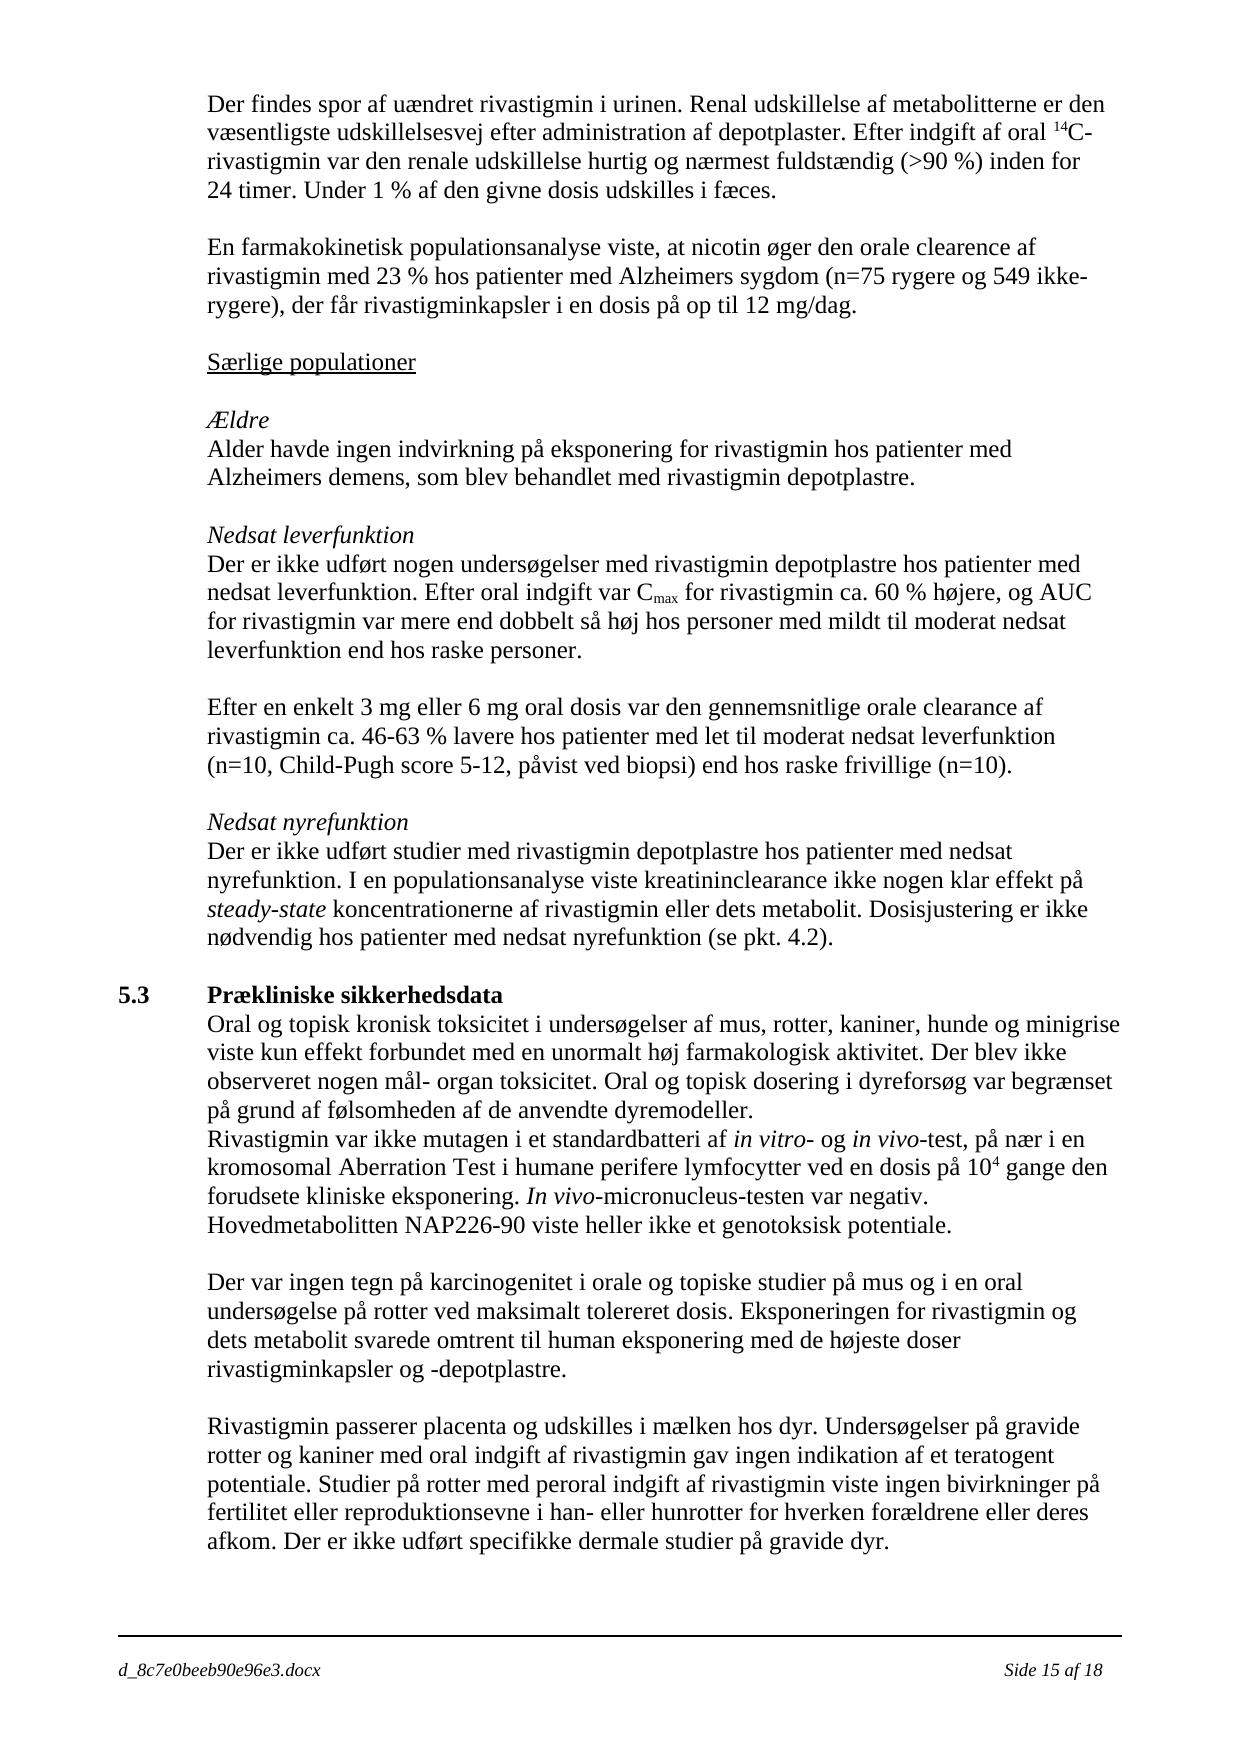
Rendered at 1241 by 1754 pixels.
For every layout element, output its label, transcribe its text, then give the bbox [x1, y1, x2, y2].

text Efter en enkelt 3 mg eller 6 mg oral dosis var den gennemsnitlige orale clearance af rivastigmin ca. 46-63 % lavere hos patienter med let til moderat nedsat leverfunktion (n=10, Child-Pugh score 5-12, påvist ved biopsi) end hos raske frivillige (n=10). [207, 692, 1122, 779]
text Der var ingen tegn på karcinogenitet i orale og topiske studier på mus og i en oral undersøgelse på rotter ved maksimalt tolereret dosis. Eksponeringen for rivastigmin og dets metabolit svarede omtrent til human eksponering med de højeste doser rivastigminkapsler og -depotplastre. [207, 1267, 1122, 1382]
text Nedsat leverfunktion [207, 520, 1122, 549]
text Rivastigmin passerer placenta og udskilles i mælken hos dyr. Undersøgelser på gravide rotter og kaniner med oral indgift af rivastigmin gav ingen indikation af et teratogent potentiale. Studier på rotter med peroral indgift af rivastigmin viste ingen bivirkninger på fertilitet eller reproduktionsevne i han- eller hunrotter for hverken forældrene eller deres afkom. Der er ikke udført specifikke dermale studier på gravide dyr. [207, 1411, 1122, 1555]
text Alder havde ingen indvirkning på eksponering for rivastigmin hos patienter med Alzheimers demens, som blev behandlet med rivastigmin depotplastre. [207, 434, 1122, 491]
text Nedsat nyrefunktion [207, 807, 1122, 836]
text Særlige populationer [207, 347, 1122, 376]
text Rivastigmin var ikke mutagen i et standardbatteri af in vitro- og in vivo-test, på nær i en kromosomal Aberration Test i humane perifere lymfocytter ved en dosis på 104 gange den forudsete kliniske eksponering. In vivo-micronucleus-testen var negativ. Hovedmetabolitten NAP226-90 viste heller ikke et genotoksisk potentiale. [207, 1124, 1122, 1239]
text 5.3 Prækliniske sikkerhedsdata [118, 980, 1122, 1009]
text Oral og topisk kronisk toksicitet i undersøgelser af mus, rotter, kaniner, hunde og minigrise viste kun effekt forbundet med en unormalt høj farmakologisk aktivitet. Der blev ikke observeret nogen mål- organ toksicitet. Oral og topisk dosering i dyreforsøg var begrænset på grund af følsomheden af de anvendte dyremodeller. [207, 1009, 1122, 1124]
text Der er ikke udført studier med rivastigmin depotplastre hos patienter med nedsat nyrefunktion. I en populationsanalyse viste kreatininclearance ikke nogen klar effekt på steady-state koncentrationerne af rivastigmin eller dets metabolit. Dosisjustering er ikke nødvendig hos patienter med nedsat nyrefunktion (se pkt. 4.2). [207, 836, 1122, 951]
text Der findes spor af uændret rivastigmin i urinen. Renal udskillelse af metabolitterne er den væsentligste udskillelsesvej efter administration af depotplaster. Efter indgift af oral 14C-rivastigmin var den renale udskillelse hurtig og nærmest fuldstændig (>90 %) inden for 24 timer. Under 1 % af den givne dosis udskilles i fæces. [207, 89, 1122, 204]
text En farmakokinetisk populationsanalyse viste, at nicotin øger den orale clearence af rivastigmin med 23 % hos patienter med Alzheimers sygdom (n=75 rygere og 549 ikke-rygere), der får rivastigminkapsler i en dosis på op til 12 mg/dag. [207, 232, 1122, 319]
text Ældre [207, 405, 1122, 434]
text Der er ikke udført nogen undersøgelser med rivastigmin depotplastre hos patienter med nedsat leverfunktion. Efter oral indgift var Cmax for rivastigmin ca. 60 % højere, og AUC for rivastigmin var mere end dobbelt så høj hos personer med mildt til moderat nedsat leverfunktion end hos raske personer. [207, 549, 1122, 664]
